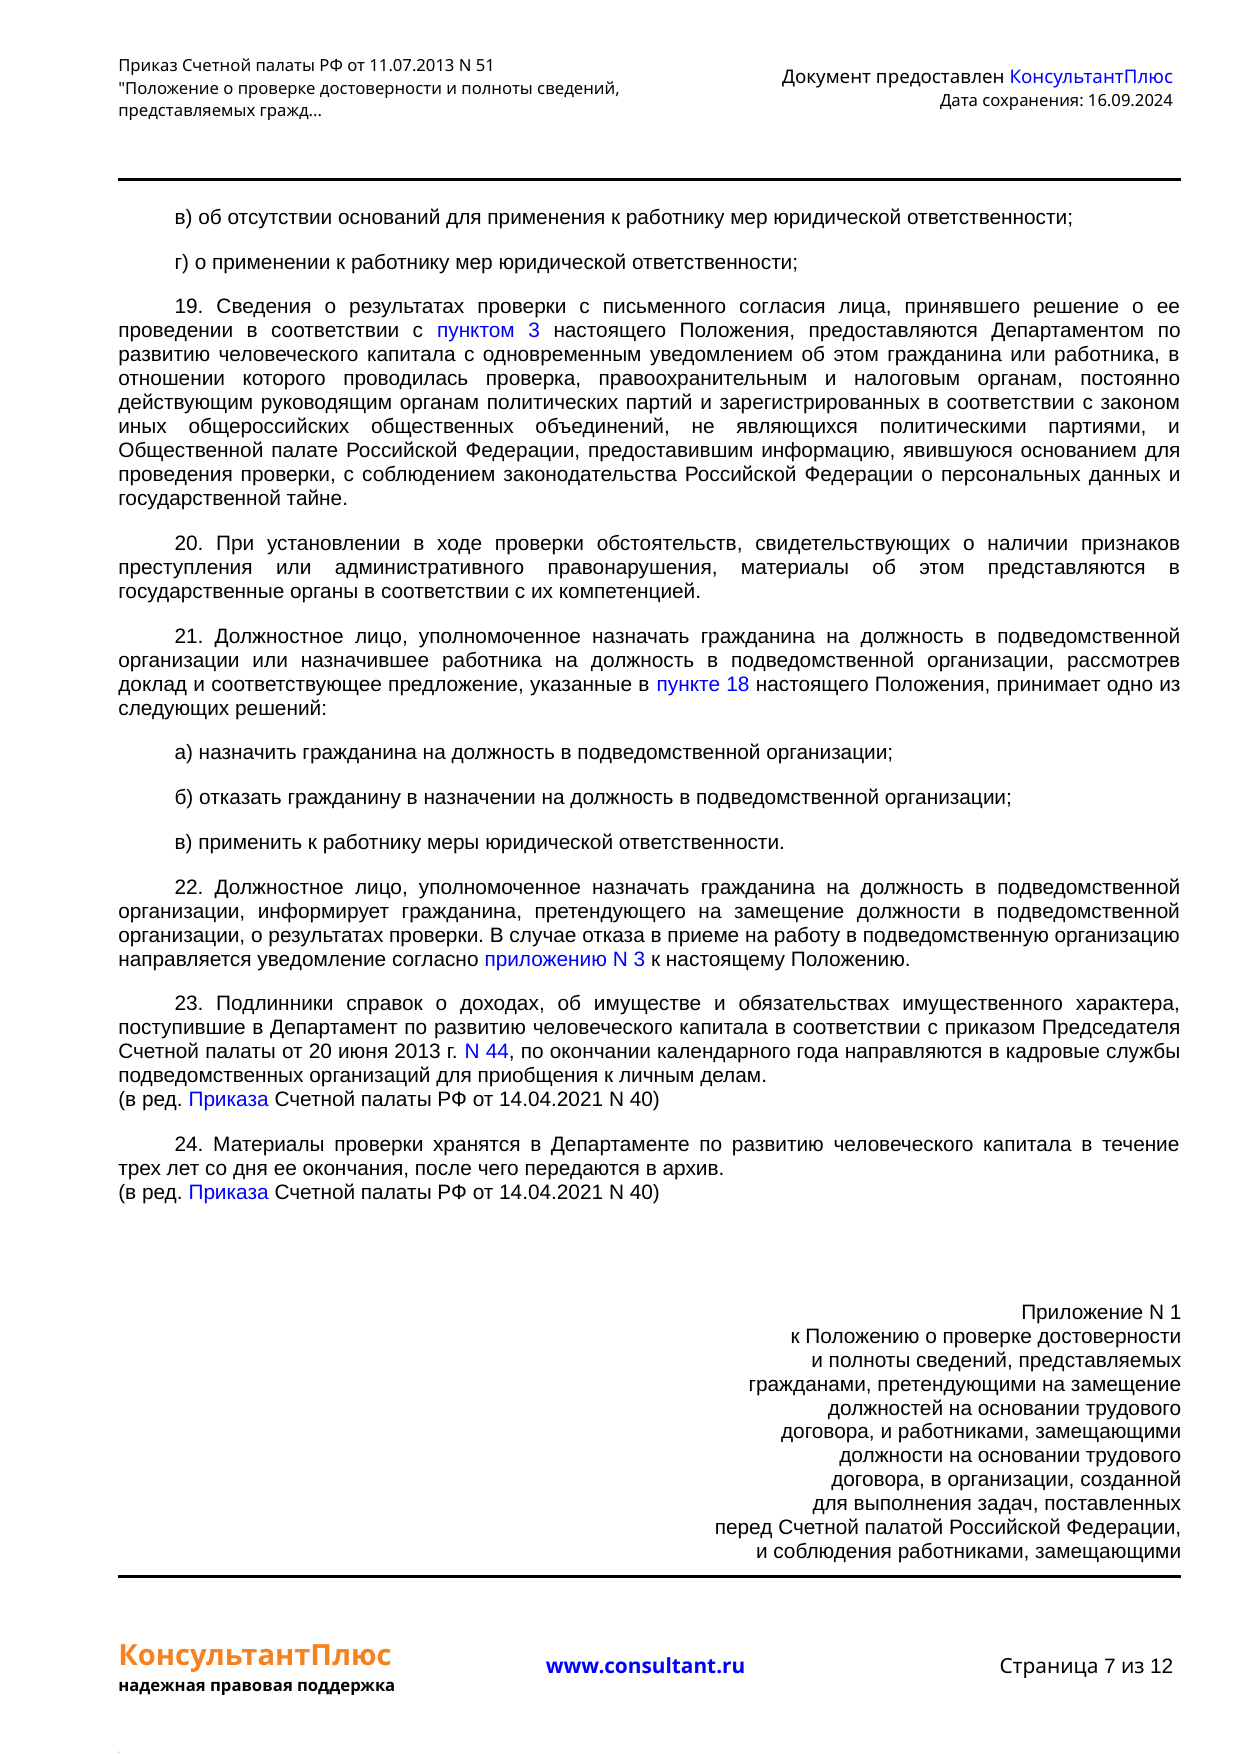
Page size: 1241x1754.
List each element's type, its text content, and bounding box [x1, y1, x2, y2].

text (в ред. Приказа Счетной палаты РФ от 14.04.2021 N 40) [118, 1180, 1181, 1204]
text г) о применении к работнику мер юридической ответственности; [118, 249, 1181, 273]
text и соблюдения работниками, замещающими [118, 1539, 1181, 1563]
text 24. Материалы проверки хранятся в Департаменте по развитию человеческого капитала в течение трех лет со дня ее окончания, после чего передаются в архив. [118, 1132, 1181, 1180]
text 20. При установлении в ходе проверки обстоятельств, свидетельствующих о наличии признаков преступления или административного правонарушения, материалы об этом представляются в государственные органы в соответствии с их компетенцией. [118, 531, 1181, 603]
text 22. Должностное лицо, уполномоченное назначать гражданина на должность в подведомственной организации, информирует гражданина, претендующего на замещение должности в подведомственной организации, о результатах проверки. В случае отказа в приеме на работу в подведомственную организацию направляется уведомление согласно приложению N 3 к настоящему Положению. [118, 874, 1181, 970]
text должностей на основании трудового [118, 1395, 1181, 1419]
text для выполнения задач, поставленных [118, 1491, 1181, 1515]
text 23. Подлинники справок о доходах, об имуществе и обязательствах имущественного характера, поступившие в Департамент по развитию человеческого капитала в соответствии с приказом Председателя Счетной палаты от 20 июня 2013 г. N 44, по окончании календарного года направляются в кадровые службы подведомственных организаций для приобщения к личным делам. [118, 991, 1181, 1087]
text в) об отсутствии оснований для применения к работнику мер юридической ответственности; [118, 205, 1181, 229]
text б) отказать гражданину в назначении на должность в подведомственной организации; [118, 785, 1181, 809]
text в) применить к работнику меры юридической ответственности. [118, 830, 1181, 854]
text 21. Должностное лицо, уполномоченное назначать гражданина на должность в подведомственной организации или назначившее работника на должность в подведомственной организации, рассмотрев доклад и соответствующее предложение, указанные в пункте 18 настоящего Положения, принимает одно из следующих решений: [118, 623, 1181, 719]
text договора, и работниками, замещающими [118, 1419, 1181, 1443]
text должности на основании трудового [118, 1443, 1181, 1467]
text (в ред. Приказа Счетной палаты РФ от 14.04.2021 N 40) [118, 1087, 1181, 1111]
text перед Счетной палатой Российской Федерации, [118, 1515, 1181, 1539]
text Приложение N 1 [118, 1299, 1181, 1323]
text гражданами, претендующими на замещение [118, 1371, 1181, 1395]
text договора, в организации, созданной [118, 1467, 1181, 1491]
text и полноты сведений, представляемых [118, 1347, 1181, 1371]
text 19. Сведения о результатах проверки с письменного согласия лица, принявшего решение о ее проведении в соответствии с пунктом 3 настоящего Положения, предоставляются Департаментом по развитию человеческого капитала с одновременным уведомлением об этом гражданина или работника, в отношении которого проводилась проверка, правоохранительным и налоговым органам, постоянно действующим руководящим органам политических партий и зарегистрированных в соответствии с законом иных общероссийских общественных объединений, не являющихся политическими партиями, и Общественной палате Российской Федерации, предоставившим информацию, явившуюся основанием для проведения проверки, с соблюдением законодательства Российской Федерации о персональных данных и государственной тайне. [118, 294, 1181, 510]
text а) назначить гражданина на должность в подведомственной организации; [118, 740, 1181, 764]
text к Положению о проверке достоверности [118, 1323, 1181, 1347]
